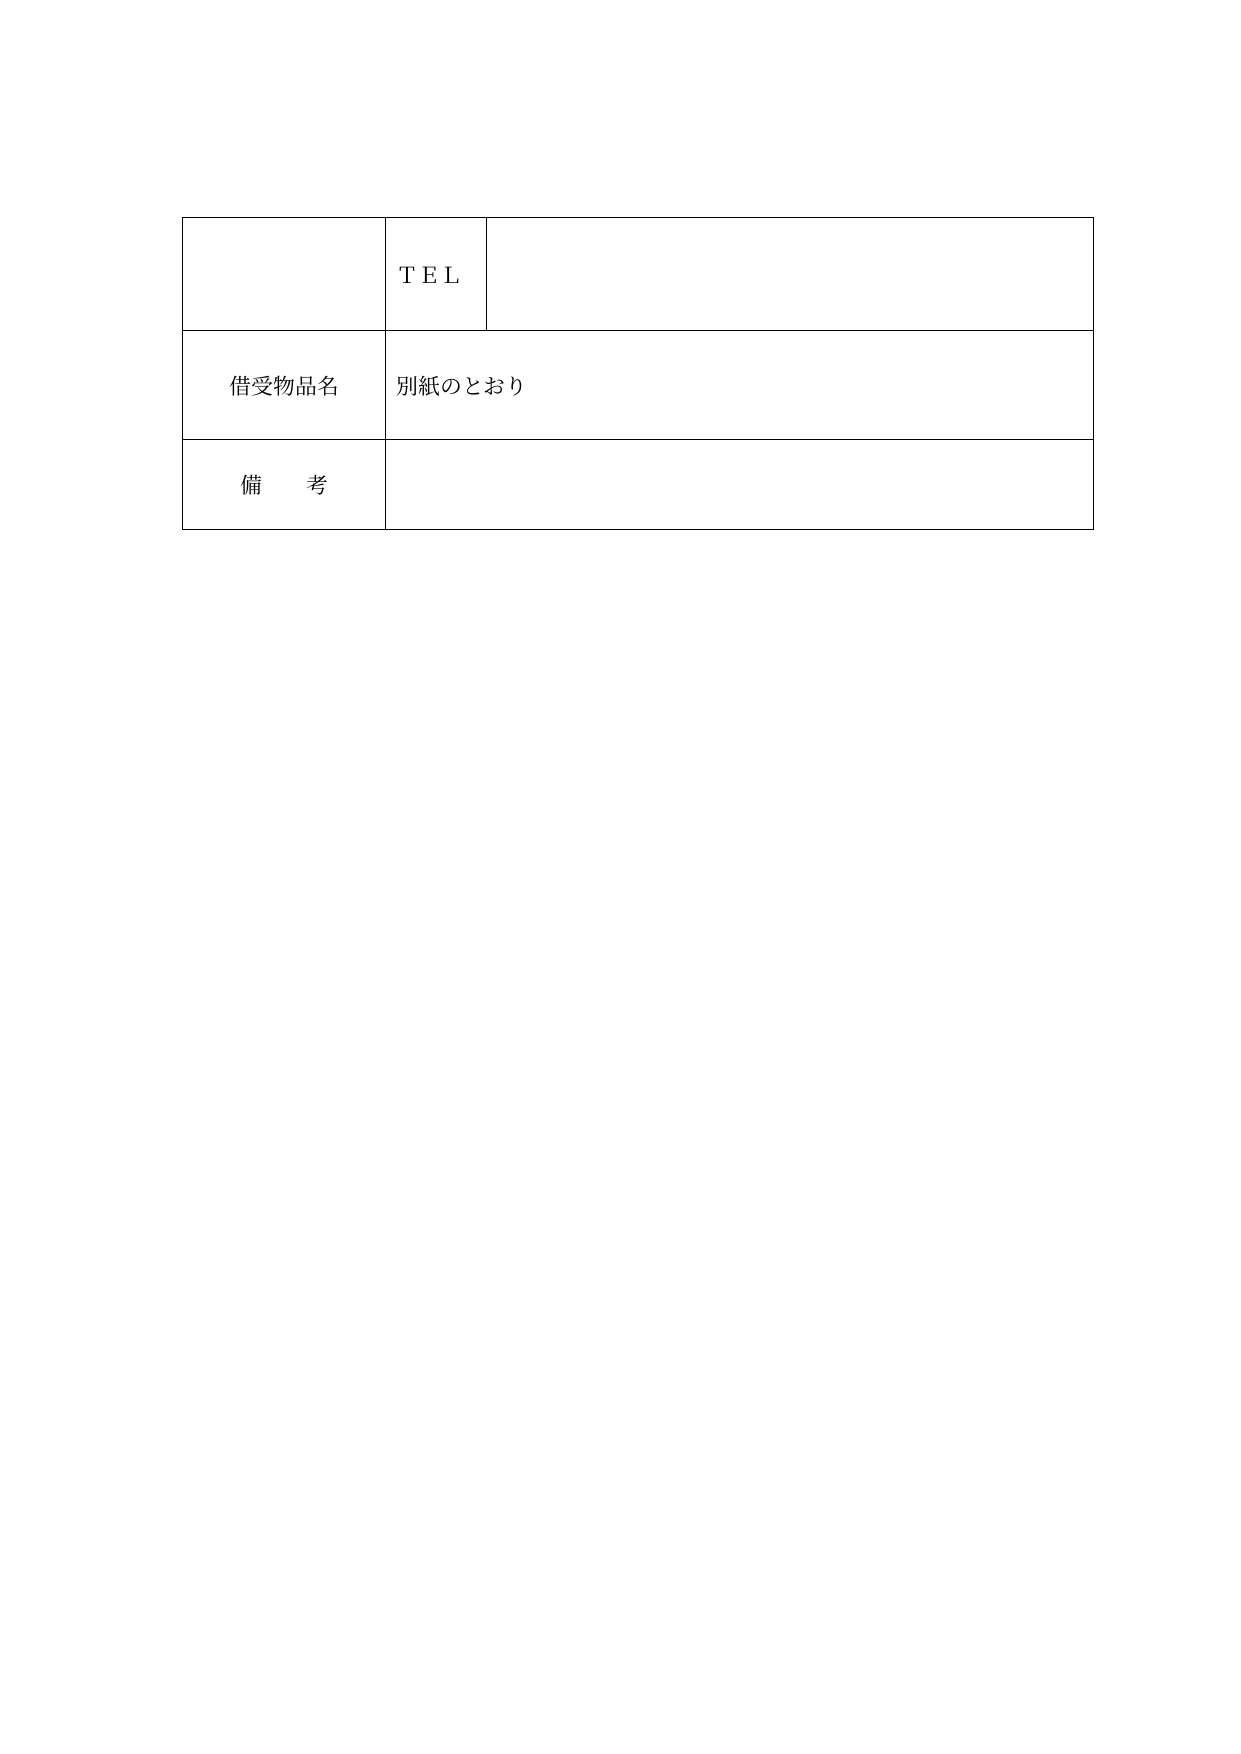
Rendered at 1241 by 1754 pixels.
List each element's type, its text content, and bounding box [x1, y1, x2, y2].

table_cell 備 考 [183, 440, 385, 529]
table_cell ＴＥＬ [386, 218, 486, 330]
table_cell [386, 440, 1093, 529]
table_cell 別紙のとおり [386, 331, 1093, 439]
table_cell [487, 218, 1093, 330]
table_cell 借受物品名 [183, 331, 385, 439]
